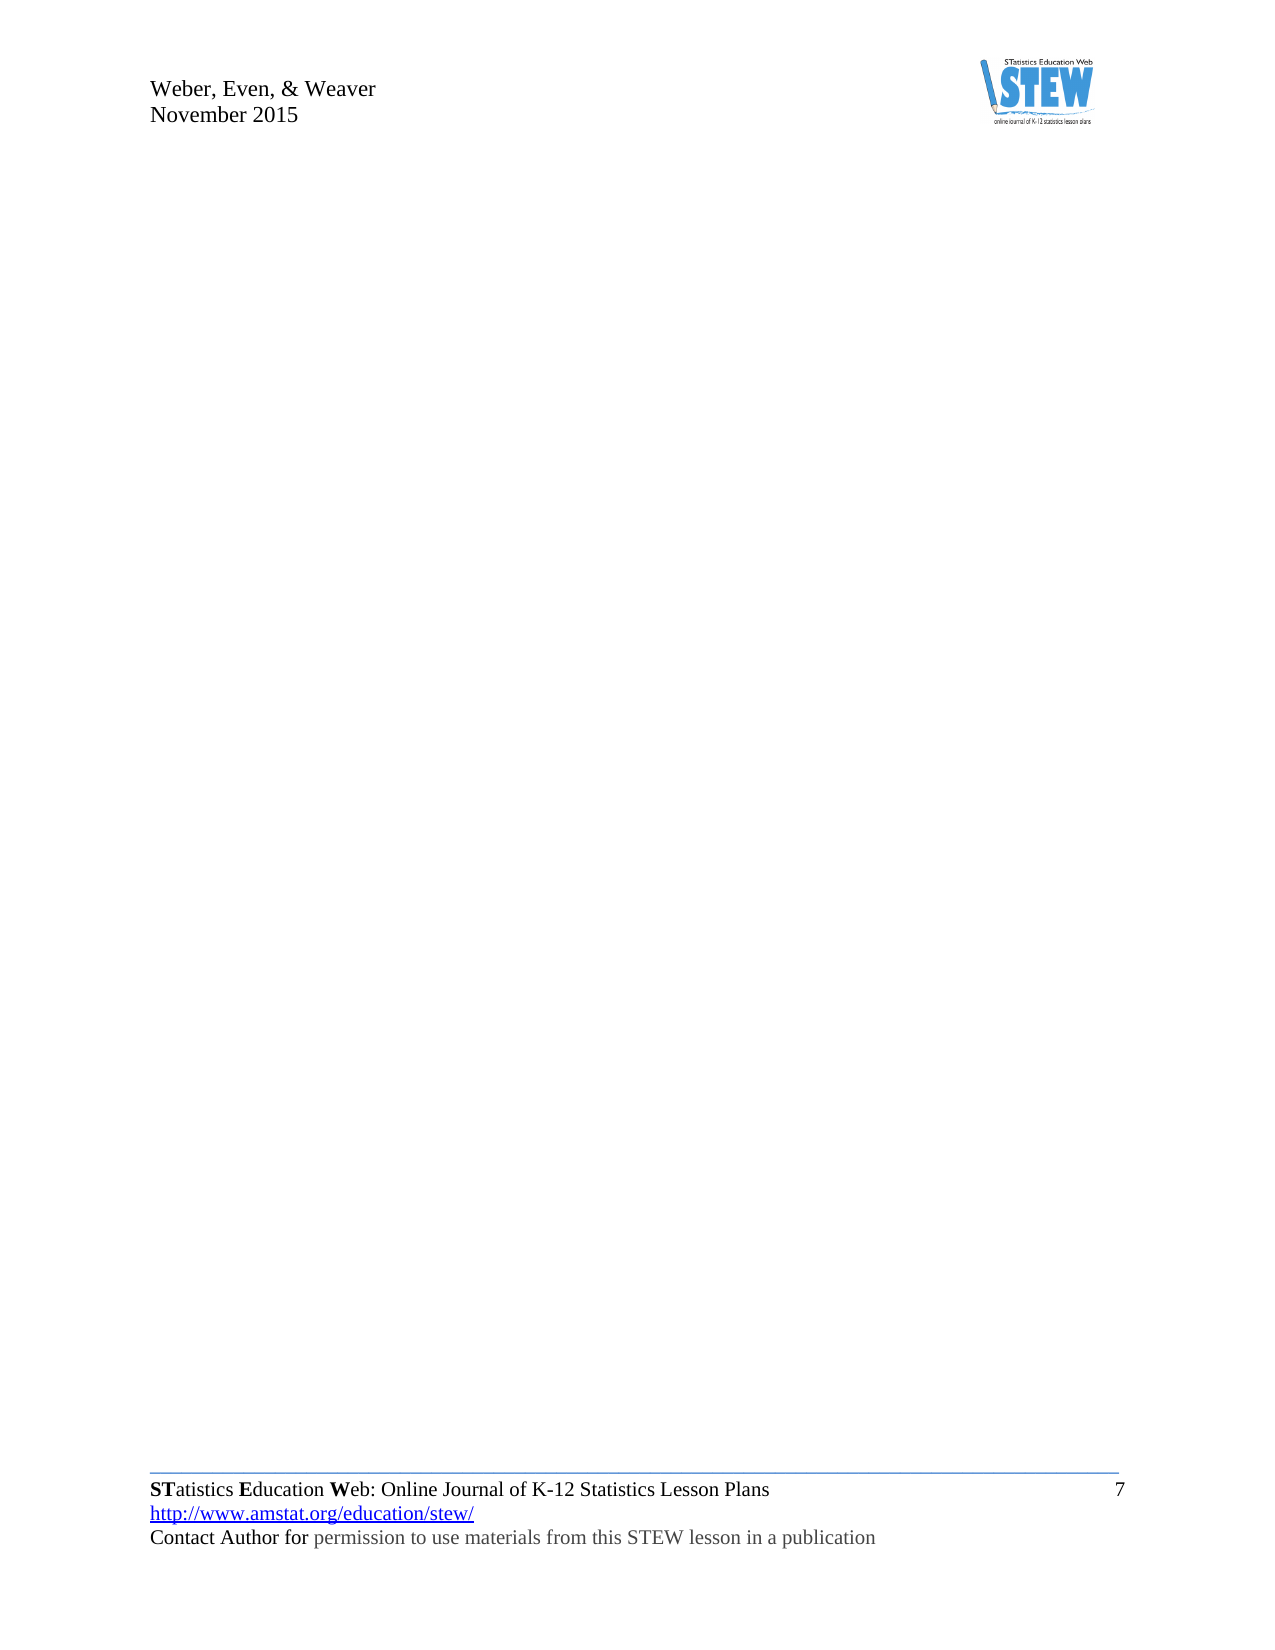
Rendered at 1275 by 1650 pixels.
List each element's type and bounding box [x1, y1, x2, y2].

picture [979, 57, 1096, 124]
